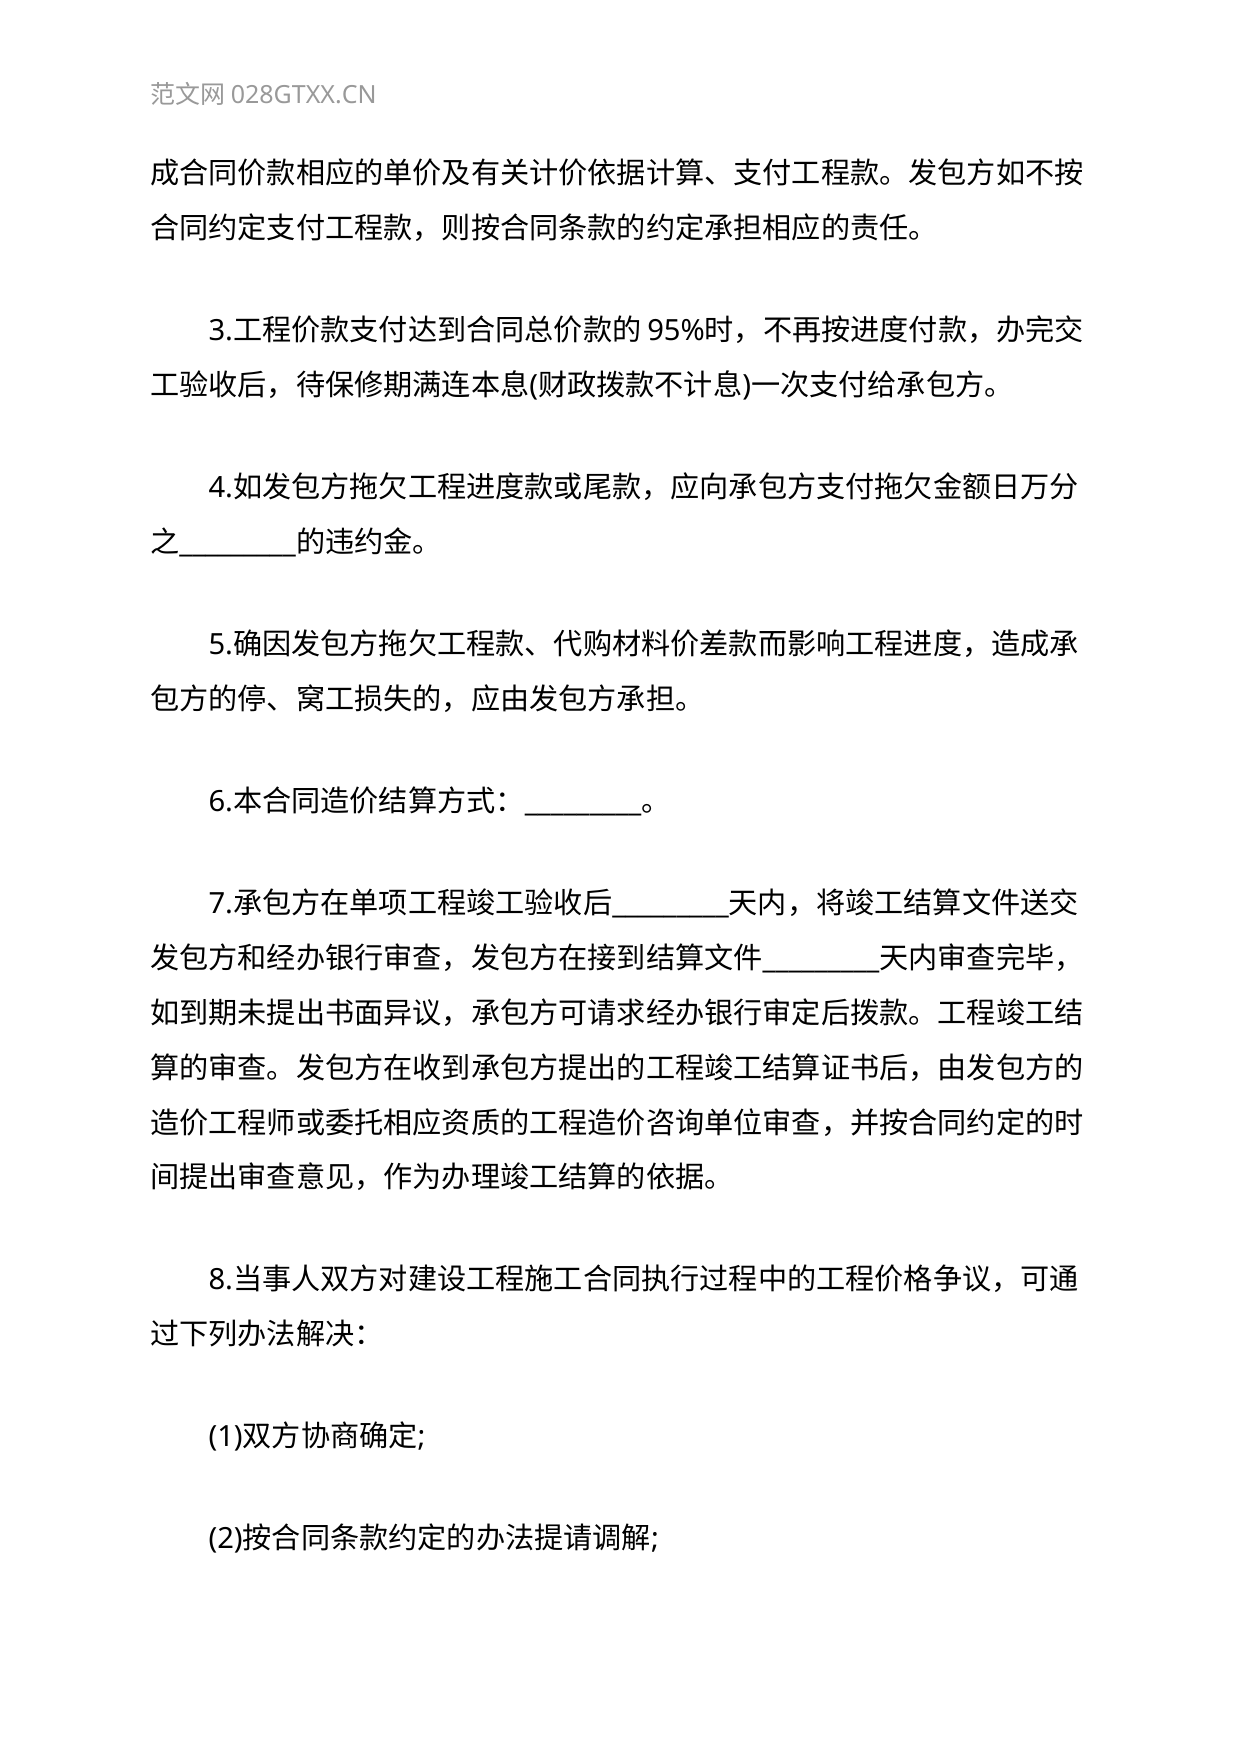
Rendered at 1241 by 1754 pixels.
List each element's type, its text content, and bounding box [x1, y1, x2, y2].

text 3.工程价款支付达到合同总价款的95%时，不再按进度付款，办完交工验收后，待保修期满连本息(财政拨款不计息)一次支付给承包方。 [150, 307, 1090, 404]
text 6.本合同造价结算方式：_________。 [150, 777, 1090, 820]
text 8.当事人双方对建设工程施工合同执行过程中的工程价格争议，可通过下列办法解决： [150, 1256, 1090, 1353]
text 7.承包方在单项工程竣工验收后_________天内，将竣工结算文件送交发包方和经办银行审查，发包方在接到结算文件_________天内审查完毕，如到期未提出书面异议，承包方可请求经办银行审定后拨款。工程竣工结算的审查。发包方在收到承包方提出的工程竣工结算证书后，由发包方的造价工程师或委托相应资质的工程造价咨询单位审查，并按合同约定的时间提出审查意见，作为办理竣工结算的依据。 [150, 879, 1090, 1196]
text 5.确因发包方拖欠工程款、代购材料价差款而影响工程进度，造成承包方的停、窝工损失的，应由发包方承担。 [150, 621, 1090, 718]
text 4.如发包方拖欠工程进度款或尾款，应向承包方支付拖欠金额日万分之_________的违约金。 [150, 464, 1090, 561]
text (1)双方协商确定; [150, 1413, 1090, 1455]
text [150, 150, 1090, 247]
text (2)按合同条款约定的办法提请调解; [150, 1514, 1090, 1557]
